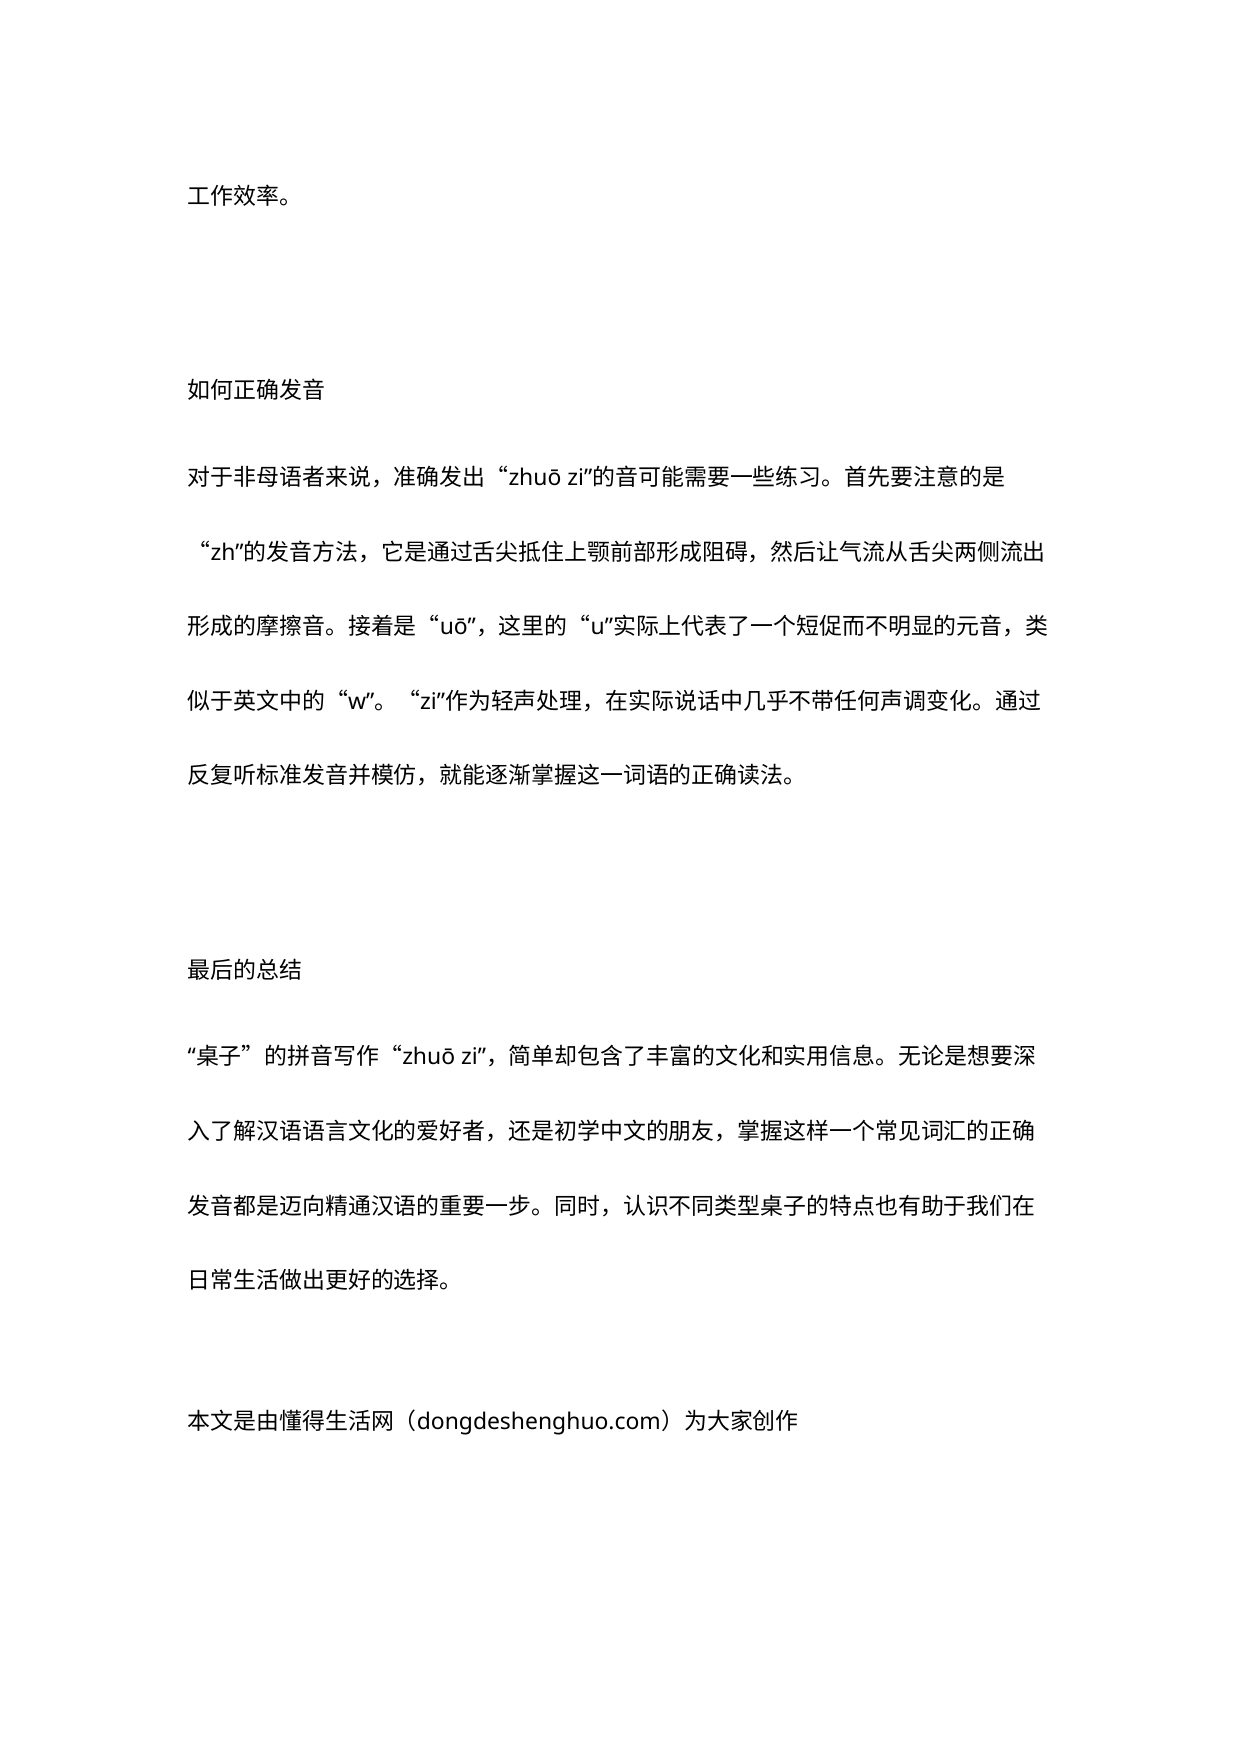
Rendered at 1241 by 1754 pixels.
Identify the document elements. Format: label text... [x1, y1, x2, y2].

text 最后的总结 [187, 936, 1053, 1001]
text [187, 162, 1053, 227]
text 对于非母语者来说，准确发出“zhuō zi”的音可能需要一些练习。首先要注意的是“zh”的发音方法，它是通过舌尖抵住上颚前部形成阻碍，然后让气流从舌尖两侧流出形成的摩擦音。接着是“uō”，这里的“u”实际上代表了一个短促而不明显的元音，类似于英文中的“w”。“zi”作为轻声处理，在实际说话中几乎不带任何声调变化。通过反复听标准发音并模仿，就能逐渐掌握这一词语的正确读法。 [187, 443, 1053, 807]
text 如何正确发音 [187, 356, 1053, 421]
text 本文是由懂得生活网（dongdeshenghuo.com）为大家创作 [187, 1387, 1053, 1452]
text “桌子”的拼音写作“zhuō zi”，简单却包含了丰富的文化和实用信息。无论是想要深入了解汉语语言文化的爱好者，还是初学中文的朋友，掌握这样一个常见词汇的正确发音都是迈向精通汉语的重要一步。同时，认识不同类型桌子的特点也有助于我们在日常生活做出更好的选择。 [187, 1022, 1053, 1311]
